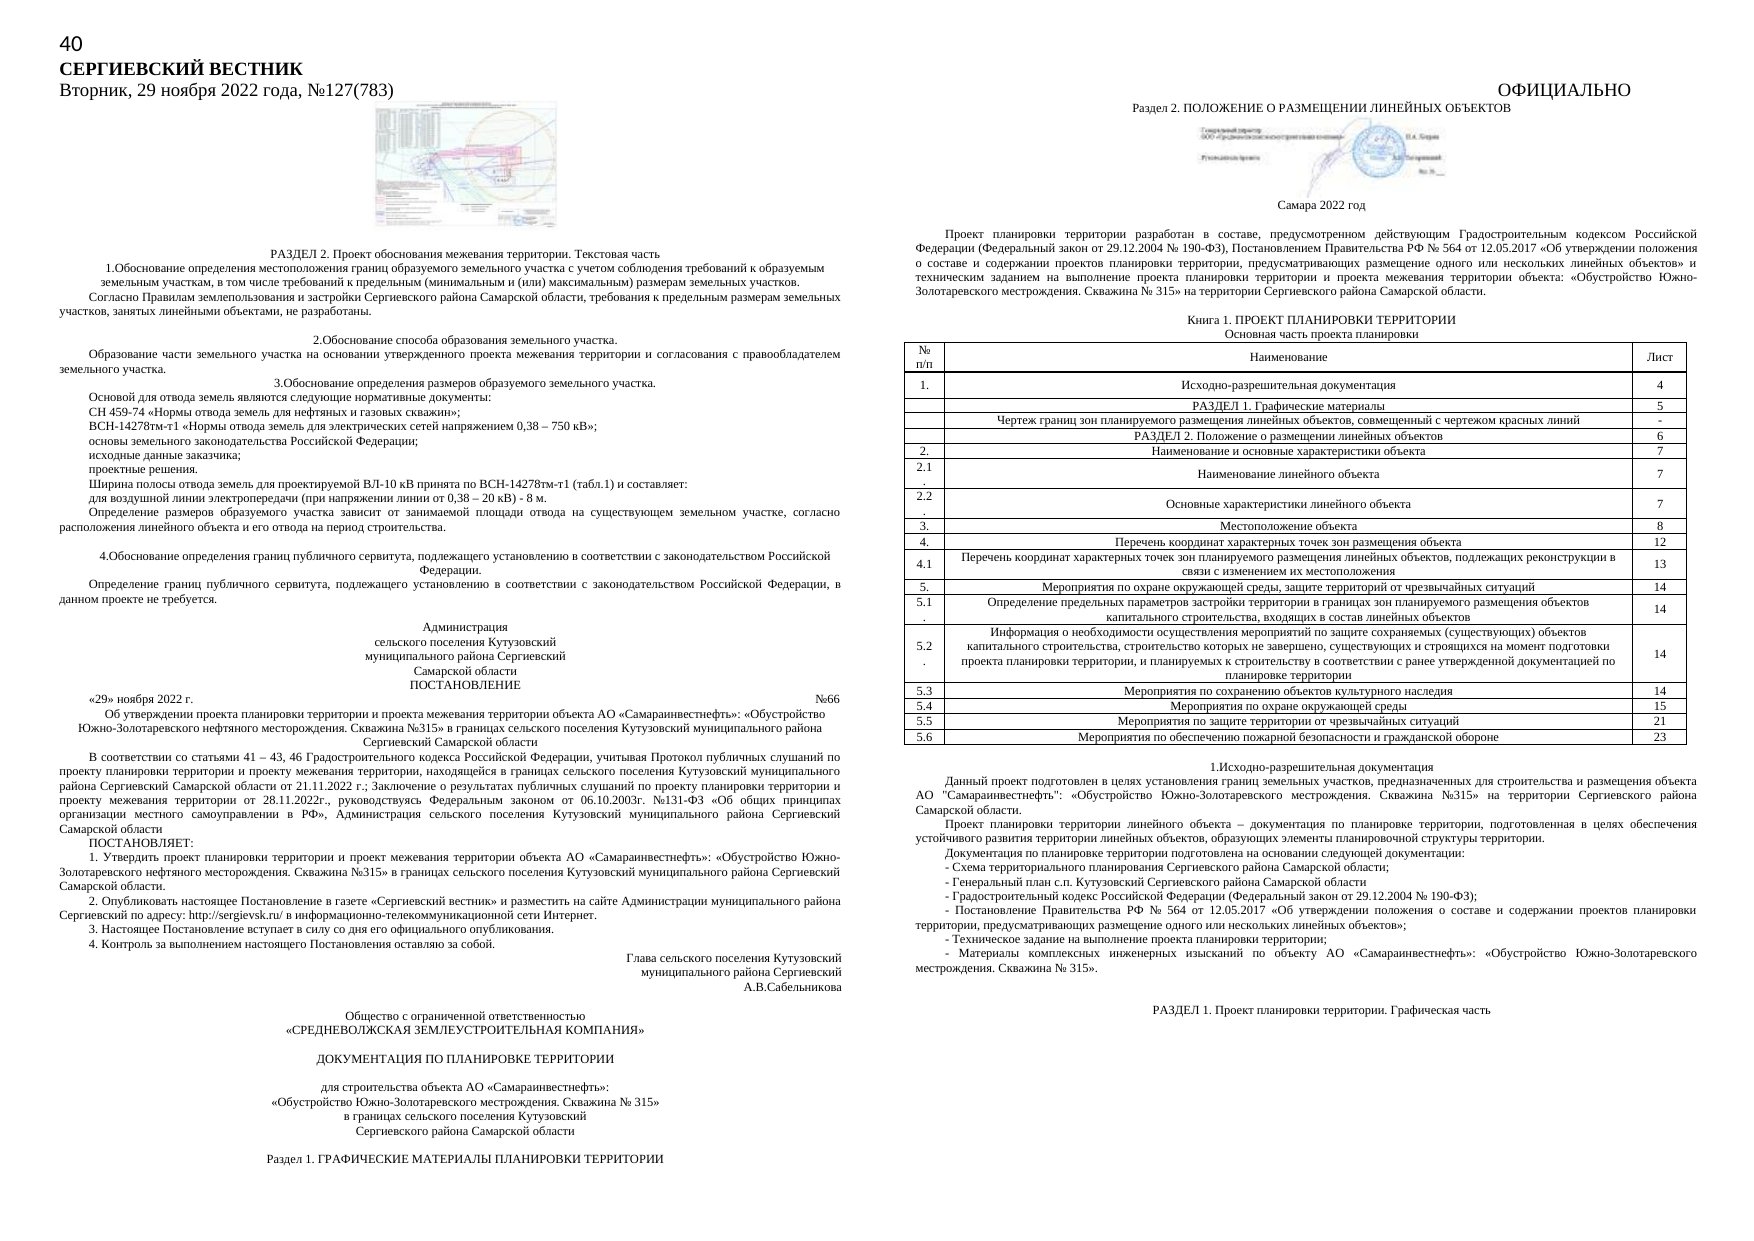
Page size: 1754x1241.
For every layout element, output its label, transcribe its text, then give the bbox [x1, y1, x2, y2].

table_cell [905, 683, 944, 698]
text Сергиевского района Самарской области [59, 1123, 842, 1138]
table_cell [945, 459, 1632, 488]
text Раздел 1. ГРАФИЧЕСКИЕ МАТЕРИАЛЫ ПЛАНИРОВКИ ТЕРРИТОРИИ [59, 1152, 842, 1166]
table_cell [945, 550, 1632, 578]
text проектные решения. [59, 462, 842, 476]
text «29» ноября 2022 г. №66 [59, 692, 842, 706]
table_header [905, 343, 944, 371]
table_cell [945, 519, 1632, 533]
text основы земельного законодательства Российской Федерации; [59, 433, 842, 448]
text Определение размеров образуемого участка зависит от занимаемой площади отвода на существующем земельном участке, согласно расположения линейного объекта и его отвода на период строительства. [59, 505, 842, 534]
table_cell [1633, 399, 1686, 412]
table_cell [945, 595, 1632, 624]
text ПОСТАНОВЛЕНИЕ [59, 678, 842, 692]
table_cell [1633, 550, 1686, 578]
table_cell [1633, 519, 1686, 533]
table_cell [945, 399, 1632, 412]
text 1.Обоснование определения местоположения границ образуемого земельного участка с учетом соблюдения требований к образуемым земельным участкам, в том числе требований к предельным (минимальным и (или) максимальным) размерам земельных участков. [59, 261, 842, 289]
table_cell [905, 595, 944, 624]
text А.В.Сабельникова [59, 979, 842, 994]
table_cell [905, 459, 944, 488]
text в границах сельского поселения Кутузовский [59, 1109, 842, 1123]
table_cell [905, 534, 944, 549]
text 3.Обоснование определения размеров образуемого земельного участка. [59, 376, 842, 390]
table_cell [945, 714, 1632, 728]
text Общество с ограниченной ответственностью [59, 1008, 842, 1023]
text ПОСТАНОВЛЯЕТ: [59, 836, 842, 850]
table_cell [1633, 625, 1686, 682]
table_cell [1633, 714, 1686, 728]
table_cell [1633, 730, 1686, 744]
text для воздушной линии электропередачи (при напряжении линии от 0,38 – 20 кВ) - 8 м. [59, 491, 842, 505]
text - Материалы комплексных инженерных изысканий по объекту АО «Самараинвестнефть»: «Обустройство Южно-Золотаревского местрождения. Скважина № 315». [915, 946, 1698, 975]
text «СРЕДНЕВОЛЖСКАЯ ЗЕМЛЕУСТРОИТЕЛЬНАЯ КОМПАНИЯ» [59, 1023, 842, 1037]
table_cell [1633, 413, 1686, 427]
text - Постановление Правительства РФ № 564 от 12.05.2017 «Об утверждении положения о составе и содержании проектов планировки территории, предусматривающих размещение одного или нескольких линейных объектов»; [915, 903, 1698, 932]
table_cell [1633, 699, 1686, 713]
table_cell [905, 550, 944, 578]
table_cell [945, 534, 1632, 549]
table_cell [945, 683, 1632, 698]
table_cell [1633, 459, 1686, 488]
text Основная часть проекта планировки [915, 327, 1698, 342]
text Самара 2022 год [915, 198, 1698, 212]
text 3. Настоящее Постановление вступает в силу со дня его официального опубликования. [59, 922, 842, 936]
text 2. Опубликовать настоящее Постановление в газете «Сергиевский вестник» и разместить на сайте Администрации муниципального района Сергиевский по адресу: http://sergievsk.ru/ в информационно-телекоммуникационной сети Интернет. [59, 893, 842, 922]
text муниципального района Сергиевский [59, 965, 842, 979]
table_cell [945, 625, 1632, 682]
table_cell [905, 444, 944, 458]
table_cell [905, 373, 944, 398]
text Проект планировки территории линейного объекта – документация по планировке территории, подготовленная в целях обеспечения устойчивого развития территории линейных объектов, образующих элементы планировочной структуры территории. [915, 817, 1698, 846]
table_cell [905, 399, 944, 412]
text «Обустройство Южно-Золотаревского местрождения. Скважина № 315» [59, 1094, 842, 1109]
text В соответствии со статьями 41 – 43, 46 Градостроительного кодекса Российской Федерации, учитывая Протокол публичных слушаний по проекту планировки территории и проекту межевания территории, находящейся в границах сельского поселения Кутузовский муниципального района Сергиевский Самарской области от 21.11.2022 г.; Заключение о результатах публичных слушаний по проекту планировки территории и проекту межевания территории от 28.11.2022г., руководствуясь Федеральным законом от 06.10.2003г. №131-ФЗ «Об общих принципах организации местного самоуправлении в РФ», Администрация сельского поселения Кутузовский муниципального района Сергиевский Самарской области [59, 749, 842, 836]
text Данный проект подготовлен в целях установления границ земельных участков, предназначенных для строительства и размещения объекта АО "Самараинвестнефть": «Обустройство Южно-Золотаревского местрождения. Скважина №315» на территории Сергиевского района Самарской области. [915, 774, 1698, 817]
text СН 459-74 «Нормы отвода земель для нефтяных и газовых скважин»; [59, 404, 842, 419]
text Книга 1. ПРОЕКТ ПЛАНИРОВКИ ТЕРРИТОРИИ [915, 313, 1698, 327]
text РАЗДЕЛ 1. Проект планировки территории. Графическая часть [915, 1003, 1698, 1017]
text ДОКУМЕНТАЦИЯ ПО ПЛАНИРОВКЕ ТЕРРИТОРИИ [59, 1051, 842, 1066]
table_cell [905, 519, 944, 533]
text Образование части земельного участка на основании утвержденного проекта межевания территории и согласования с правообладателем земельного участка. [59, 347, 842, 376]
text - Градостроительный кодекс Российской Федерации (Федеральный закон от 29.12.2004 № 190-ФЗ); [915, 889, 1698, 903]
text 4. Контроль за выполнением настоящего Постановления оставляю за собой. [59, 936, 842, 951]
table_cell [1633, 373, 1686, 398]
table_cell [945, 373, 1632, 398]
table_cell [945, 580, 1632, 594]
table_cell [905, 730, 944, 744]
text муниципального района Сергиевский [59, 649, 842, 663]
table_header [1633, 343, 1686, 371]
text Администрация [59, 620, 842, 634]
text исходные данные заказчика; [59, 448, 842, 462]
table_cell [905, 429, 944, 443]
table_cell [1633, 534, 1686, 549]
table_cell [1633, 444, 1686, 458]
text 1. Утвердить проект планировки территории и проект межевания территории объекта АО «Самараинвестнефть»: «Обустройство Южно-Золотаревского нефтяного месторождения. Скважина №315» в границах сельского поселения Кутузовский муниципального района Сергиевский Самарской области. [59, 850, 842, 893]
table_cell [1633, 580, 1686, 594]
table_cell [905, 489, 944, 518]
text Проект планировки территории разработан в составе, предусмотренном действующим Градостроительным кодексом Российской Федерации (Федеральный закон от 29.12.2004 № 190-ФЗ), Постановлением Правительства РФ № 564 от 12.05.2017 «Об утверждении положения о составе и содержании проектов планировки территории, предусматривающих размещение одного или нескольких линейных объектов» и техническим заданием на выполнение проекта планировки территории и проекта межевания территории объекта: «Обустройство Южно-Золотаревского местрождения. Скважина № 315» на территории Сергиевского района Самарской области. [915, 227, 1698, 298]
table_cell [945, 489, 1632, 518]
text 4.Обоснование определения границ публичного сервитута, подлежащего установлению в соответствии с законодательством Российской Федерации. [59, 548, 842, 577]
picture [1196, 115, 1447, 198]
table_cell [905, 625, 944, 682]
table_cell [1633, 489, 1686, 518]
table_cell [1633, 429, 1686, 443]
text Определение границ публичного сервитута, подлежащего установлению в соответствии с законодательством Российской Федерации, в данном проекте не требуется. [59, 577, 842, 606]
text - Техническое задание на выполнение проекта планировки территории; [915, 932, 1698, 946]
text Самарской области [59, 663, 842, 678]
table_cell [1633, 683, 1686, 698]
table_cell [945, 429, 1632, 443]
text - Схема территориального планирования Сергиевского района Самарской области; [915, 860, 1698, 874]
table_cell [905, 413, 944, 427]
text - Генеральный план с.п. Кутузовский Сергиевского района Самарской области [915, 874, 1698, 889]
picture [372, 100, 559, 232]
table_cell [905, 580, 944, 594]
text 2.Обоснование способа образования земельного участка. [59, 333, 842, 347]
text Согласно Правилам землепользования и застройки Сергиевского района Самарской области, требования к предельным размерам земельных участков, занятых линейными объектами, не разработаны. [59, 289, 842, 318]
text Документация по планировке территории подготовлена на основании следующей документации: [915, 846, 1698, 860]
text ВСН-14278тм-т1 «Нормы отвода земель для электрических сетей напряжением 0,38 – 750 кВ»; [59, 419, 842, 433]
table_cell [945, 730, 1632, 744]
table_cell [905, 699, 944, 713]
text Основой для отвода земель являются следующие нормативные документы: [59, 390, 842, 404]
text Раздел 2. ПОЛОЖЕНИЕ О РАЗМЕЩЕНИИ ЛИНЕЙНЫХ ОБЪЕКТОВ [915, 101, 1698, 115]
text для строительства объекта АО «Самараинвестнефть»: [59, 1080, 842, 1094]
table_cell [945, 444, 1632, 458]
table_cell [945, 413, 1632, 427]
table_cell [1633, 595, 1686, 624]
text Глава сельского поселения Кутузовский [59, 951, 842, 965]
text Ширина полосы отвода земель для проектируемой ВЛ-10 кВ принята по ВСН-14278тм-т1 (табл.1) и составляет: [59, 476, 842, 491]
text РАЗДЕЛ 2. Проект обоснования межевания территории. Текстовая часть [59, 246, 842, 261]
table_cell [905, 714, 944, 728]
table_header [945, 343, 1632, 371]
text 1.Исходно-разрешительная документация [915, 759, 1698, 774]
text Об утверждении проекта планировки территории и проекта межевания территории объекта АО «Самараинвестнефть»: «Обустройство Южно-Золотаревского нефтяного месторождения. Скважина №315» в границах сельского поселения Кутузовский муниципального района Сергиевский Самарской области [59, 706, 842, 749]
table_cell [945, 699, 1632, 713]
text сельского поселения Кутузовский [59, 634, 842, 649]
